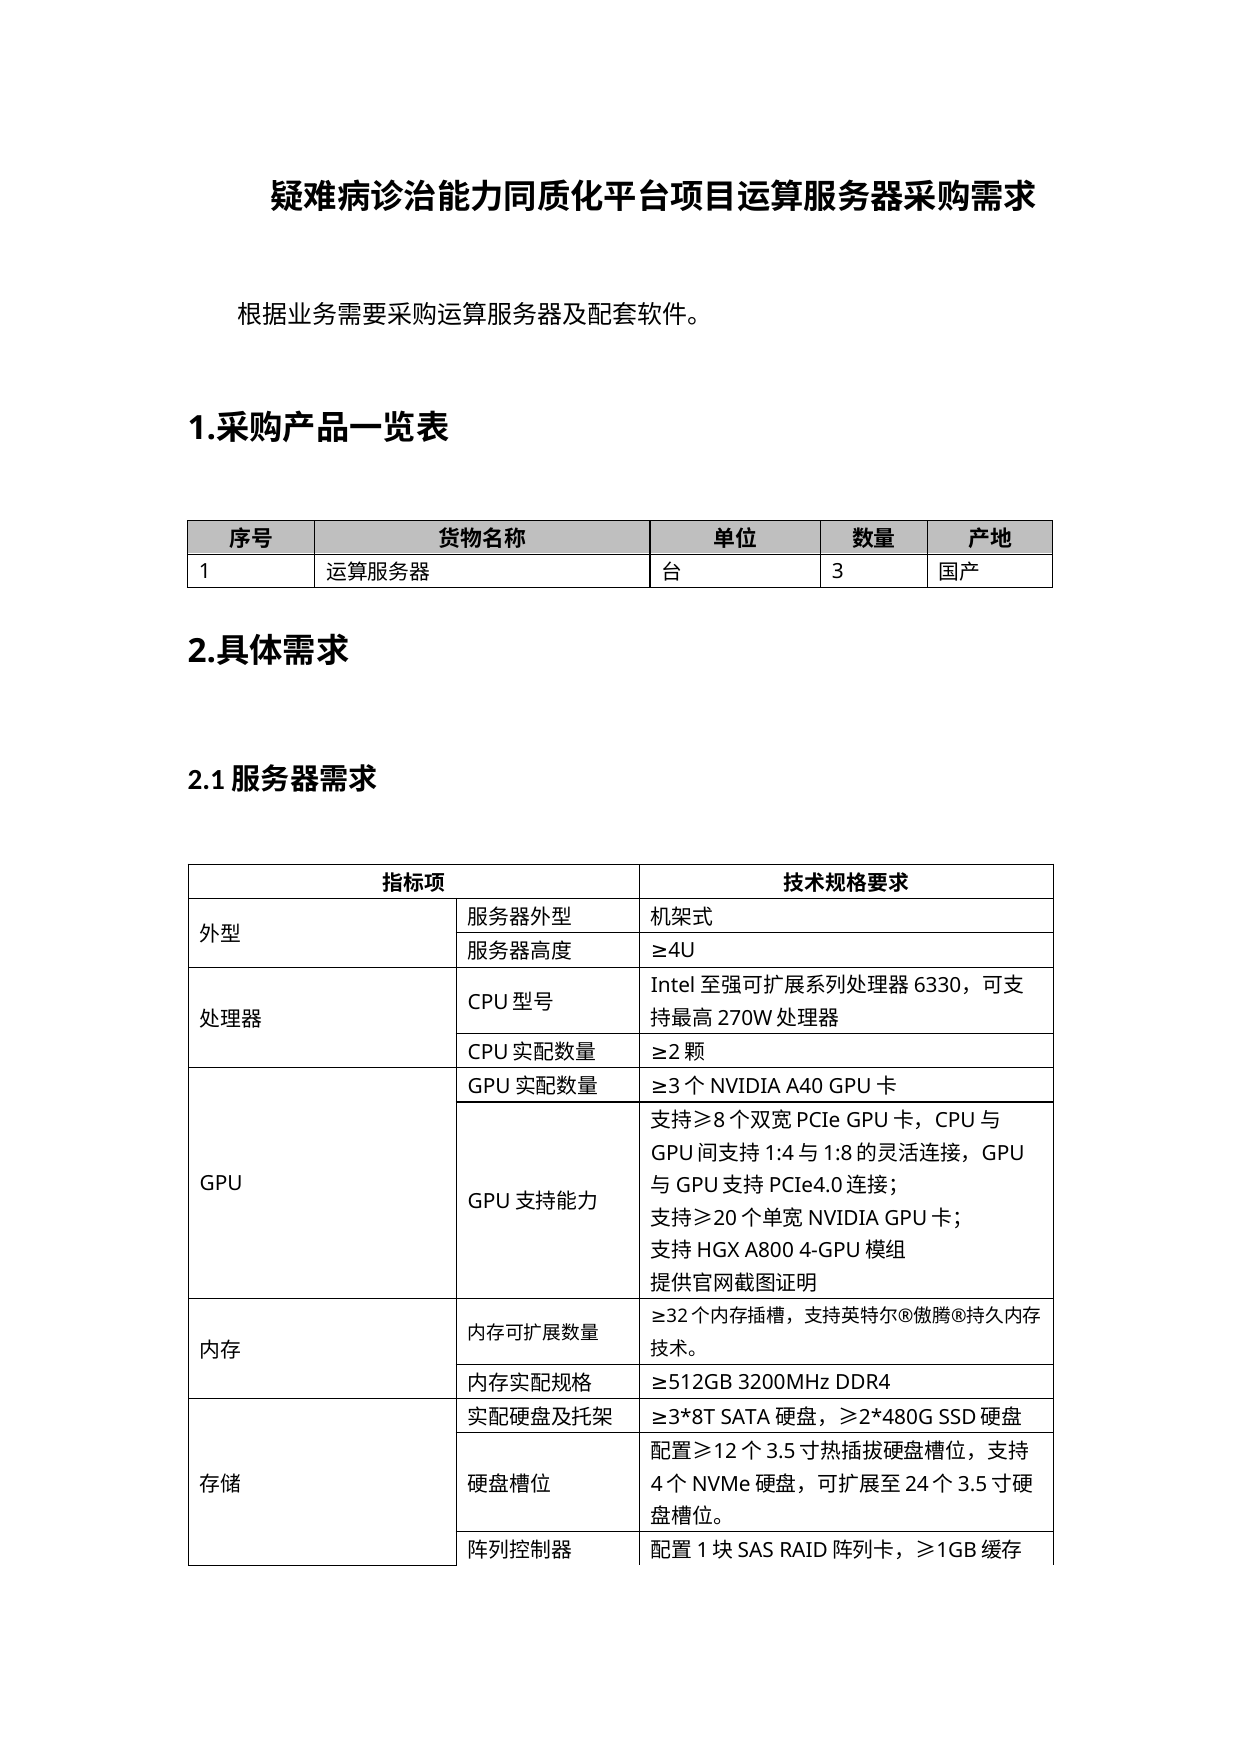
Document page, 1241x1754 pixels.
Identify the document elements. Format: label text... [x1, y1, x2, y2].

table_cell ≥3*8T SATA 硬盘，≥2*480G SSD硬盘 [640, 1399, 1053, 1432]
table_header 单位 [651, 521, 820, 553]
table_cell ≥2颗 [640, 1034, 1053, 1067]
table_cell 国产 [928, 555, 1052, 587]
subtitle 2.1 服务器需求 [187, 744, 1053, 809]
table_cell GPU支持能力 [457, 1103, 639, 1297]
table_cell ≥512GB 3200MHz DDR4 [640, 1365, 1053, 1398]
table_cell 配置≥12个3.5寸热插拔硬盘槽位，支持4个NVMe硬盘，可扩展至24个3.5寸硬盘槽位。 [640, 1433, 1053, 1531]
table_cell 内存 [189, 1299, 456, 1398]
table_cell 服务器高度 [457, 933, 639, 967]
table_cell 支持≥8个双宽PCIe GPU卡，CPU与GPU间支持1:4与1:8的灵活连接，GPU与GPU支持PCIe4.0连接； 支持≥20个单宽NVIDIA GPU卡； 支持HGX A800 4-GPU模组 提供官网截图证明 [640, 1103, 1053, 1297]
table_cell CPU型号 [457, 968, 639, 1033]
table_cell 内存实配规格 [457, 1365, 639, 1398]
table_cell 运算服务器 [315, 555, 649, 587]
table_cell 机架式 [640, 899, 1053, 932]
subtitle 2.具体需求 [187, 615, 1053, 680]
table_cell 处理器 [189, 968, 456, 1067]
table_cell ≥4U [640, 933, 1053, 967]
table_header 产地 [928, 521, 1052, 553]
subtitle 根据业务需要采购运算服务器及配套软件。 [187, 280, 1053, 345]
table_header 技术规格要求 [640, 865, 1053, 898]
table_cell Intel 至强可扩展系列处理器 6330，可支持最高270W处理器 [640, 968, 1053, 1033]
table_cell GPU [189, 1068, 456, 1297]
table_cell 阵列控制器 [457, 1532, 639, 1565]
table_cell 实配硬盘及托架 [457, 1399, 639, 1432]
table_cell ≥32个内存插槽，支持英特尔®傲腾®持久内存技术。 [640, 1299, 1053, 1363]
table_header 序号 [188, 521, 314, 553]
table_cell ≥3个 NVIDIA A40 GPU卡 [640, 1068, 1053, 1101]
table_cell GPU实配数量 [457, 1068, 639, 1101]
table_header 货物名称 [315, 521, 649, 553]
table_cell CPU实配数量 [457, 1034, 639, 1067]
table_cell 存储 [189, 1399, 456, 1565]
table_header 指标项 [189, 865, 639, 898]
subtitle 疑难病诊治能力同质化平台项目运算服务器采购需求 [187, 162, 1053, 227]
table_cell 内存可扩展数量 [457, 1299, 639, 1363]
table_cell 外型 [189, 899, 456, 967]
table_cell 台 [651, 555, 820, 587]
table_cell 服务器外型 [457, 899, 639, 932]
table_header 数量 [821, 521, 927, 553]
table_cell 3 [821, 555, 927, 587]
table_cell 硬盘槽位 [457, 1433, 639, 1531]
table_cell 1 [188, 555, 314, 587]
subtitle 1.采购产品一览表 [187, 392, 1053, 457]
table_cell 配置1块SAS RAID阵列卡，≥1GB缓存 [640, 1532, 1053, 1565]
